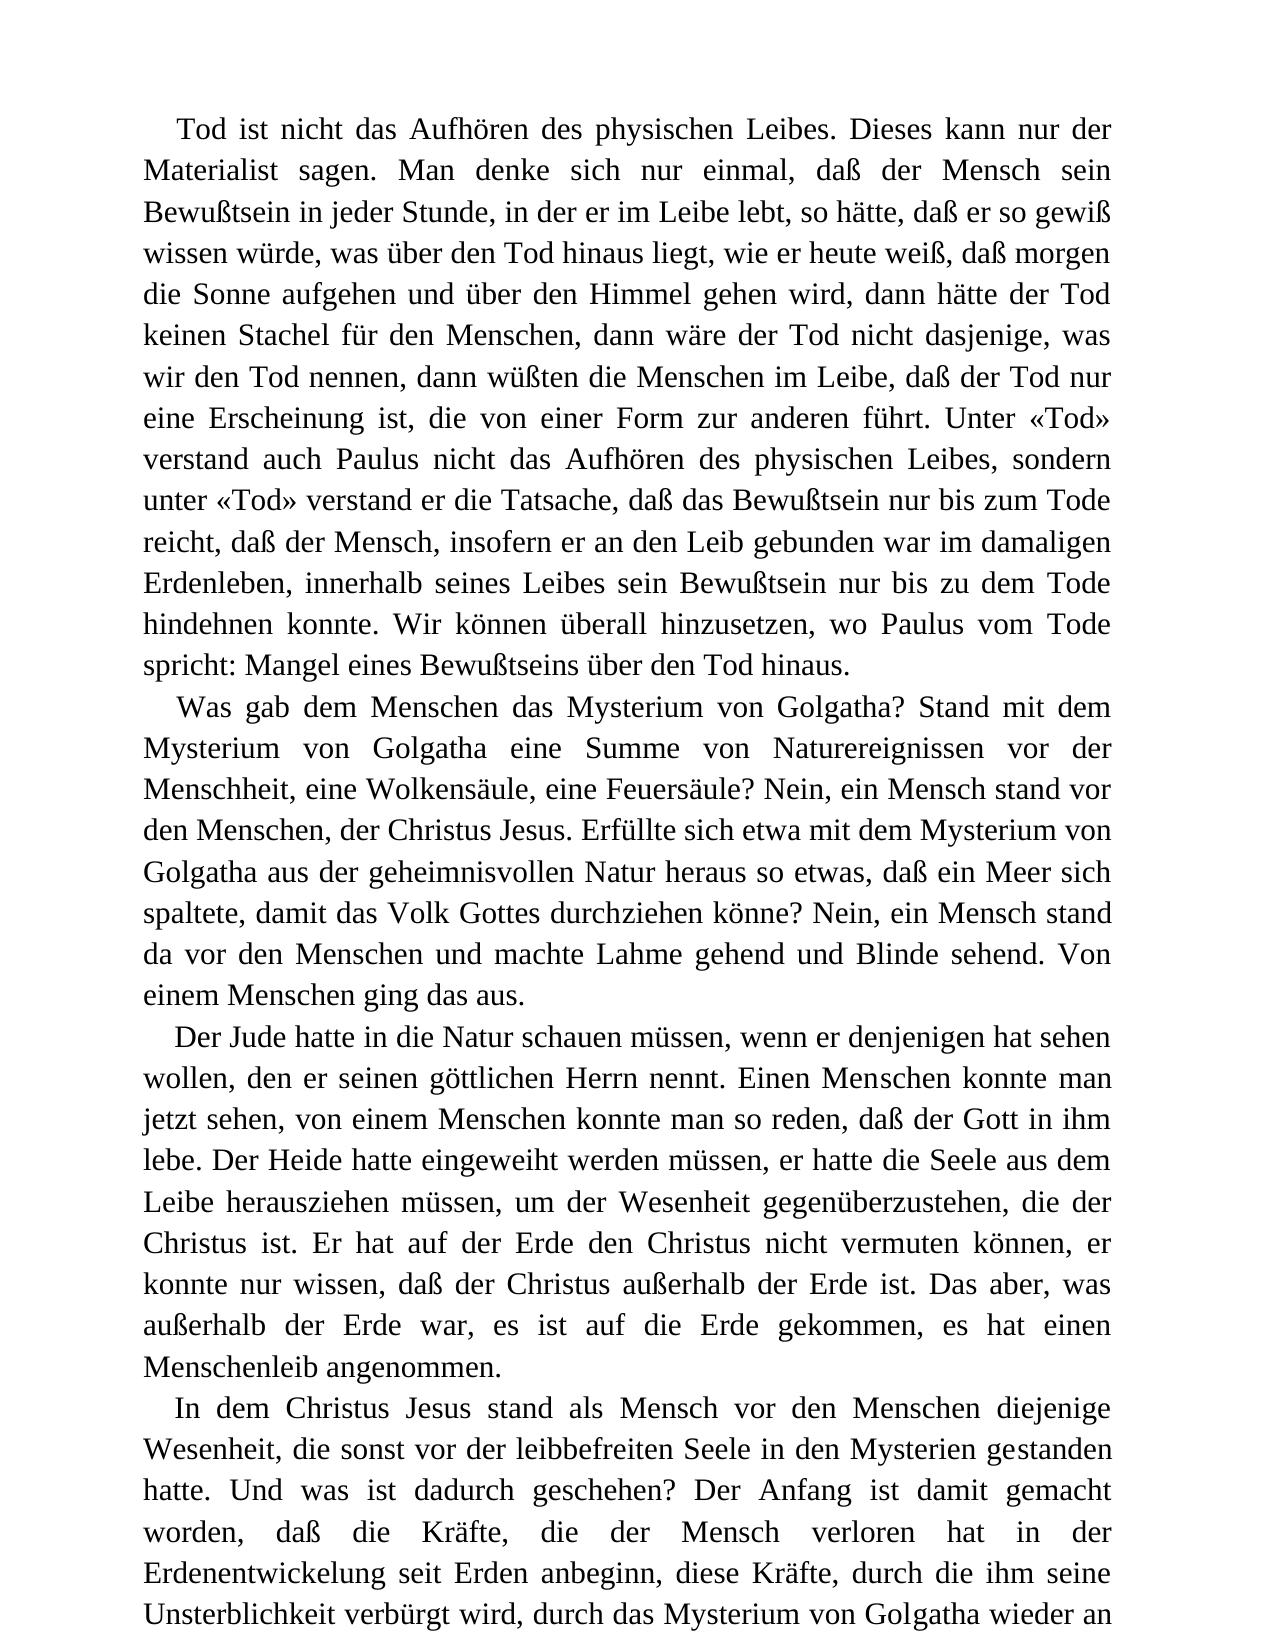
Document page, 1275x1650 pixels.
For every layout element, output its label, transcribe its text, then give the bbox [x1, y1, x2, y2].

text Was gab dem Menschen das Mysterium von Golgatha? Stand mit dem Mysterium von Golgatha eine Summe von Naturereignissen vor der Menschheit, eine Wolkensäule, eine Feuersäule? Nein, ein Mensch stand vor den Menschen, der Christus Jesus. Erfüllte sich etwa mit dem Mysterium von Golgatha aus der geheimnisvollen Natur heraus so etwas, daß ein Meer sich spaltete, damit das Volk Gottes durchziehen könne? Nein, ein Mensch stand da vor den Menschen und machte Lahme gehend und Blinde sehend. Von einem Menschen ging das aus. [143, 688, 1112, 1012]
text Der Jude hatte in die Natur schauen müssen, wenn er denjenigen hat sehen wollen, den er seinen göttlichen Herrn nennt. Einen Menschen konnte man jetzt sehen, von einem Menschen konnte man so reden, daß der Gott in ihm lebe. Der Heide hatte eingeweiht werden müssen, er hatte die Seele aus dem Leibe herausziehen müssen, um der Wesenheit gegenüberzustehen, die der Christus ist. Er hat auf der Erde den Christus nicht vermuten können, er konnte nur wissen, daß der Christus außerhalb der Erde ist. Das aber, was außerhalb der Erde war, es ist auf die Erde gekommen, es hat einen Menschenleib angenommen. [143, 1018, 1112, 1384]
text Tod ist nicht das Aufhören des physischen Leibes. Dieses kann nur der Materialist sagen. Man denke sich nur einmal, daß der Mensch sein Bewußtsein in jeder Stunde, in der er im Leibe lebt, so hätte, daß er so gewiß wissen würde, was über den Tod hinaus liegt, wie er heute weiß, daß morgen die Sonne aufgehen und über den Himmel gehen wird, dann hätte der Tod keinen Stachel für den Menschen, dann wäre der Tod nicht dasjenige, was wir den Tod nennen, dann wüßten die Menschen im Leibe, daß der Tod nur eine Erscheinung ist, die von einer Form zur anderen führt. Unter «Tod» verstand auch Paulus nicht das Aufhören des physischen Leibes, sondern unter «Tod» verstand er die Tatsache, daß das Bewußtsein nur bis zum Tode reicht, daß der Mensch, insofern er an den Leib gebunden war im damaligen Erdenleben, innerhalb seines Leibes sein Bewußtsein nur bis zu dem Tode hindehnen konnte. Wir können überall hinzusetzen, wo Paulus vom Tode spricht: Mangel eines Bewußtseins über den Tod hinaus. [143, 110, 1112, 682]
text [143, 1389, 1112, 1631]
